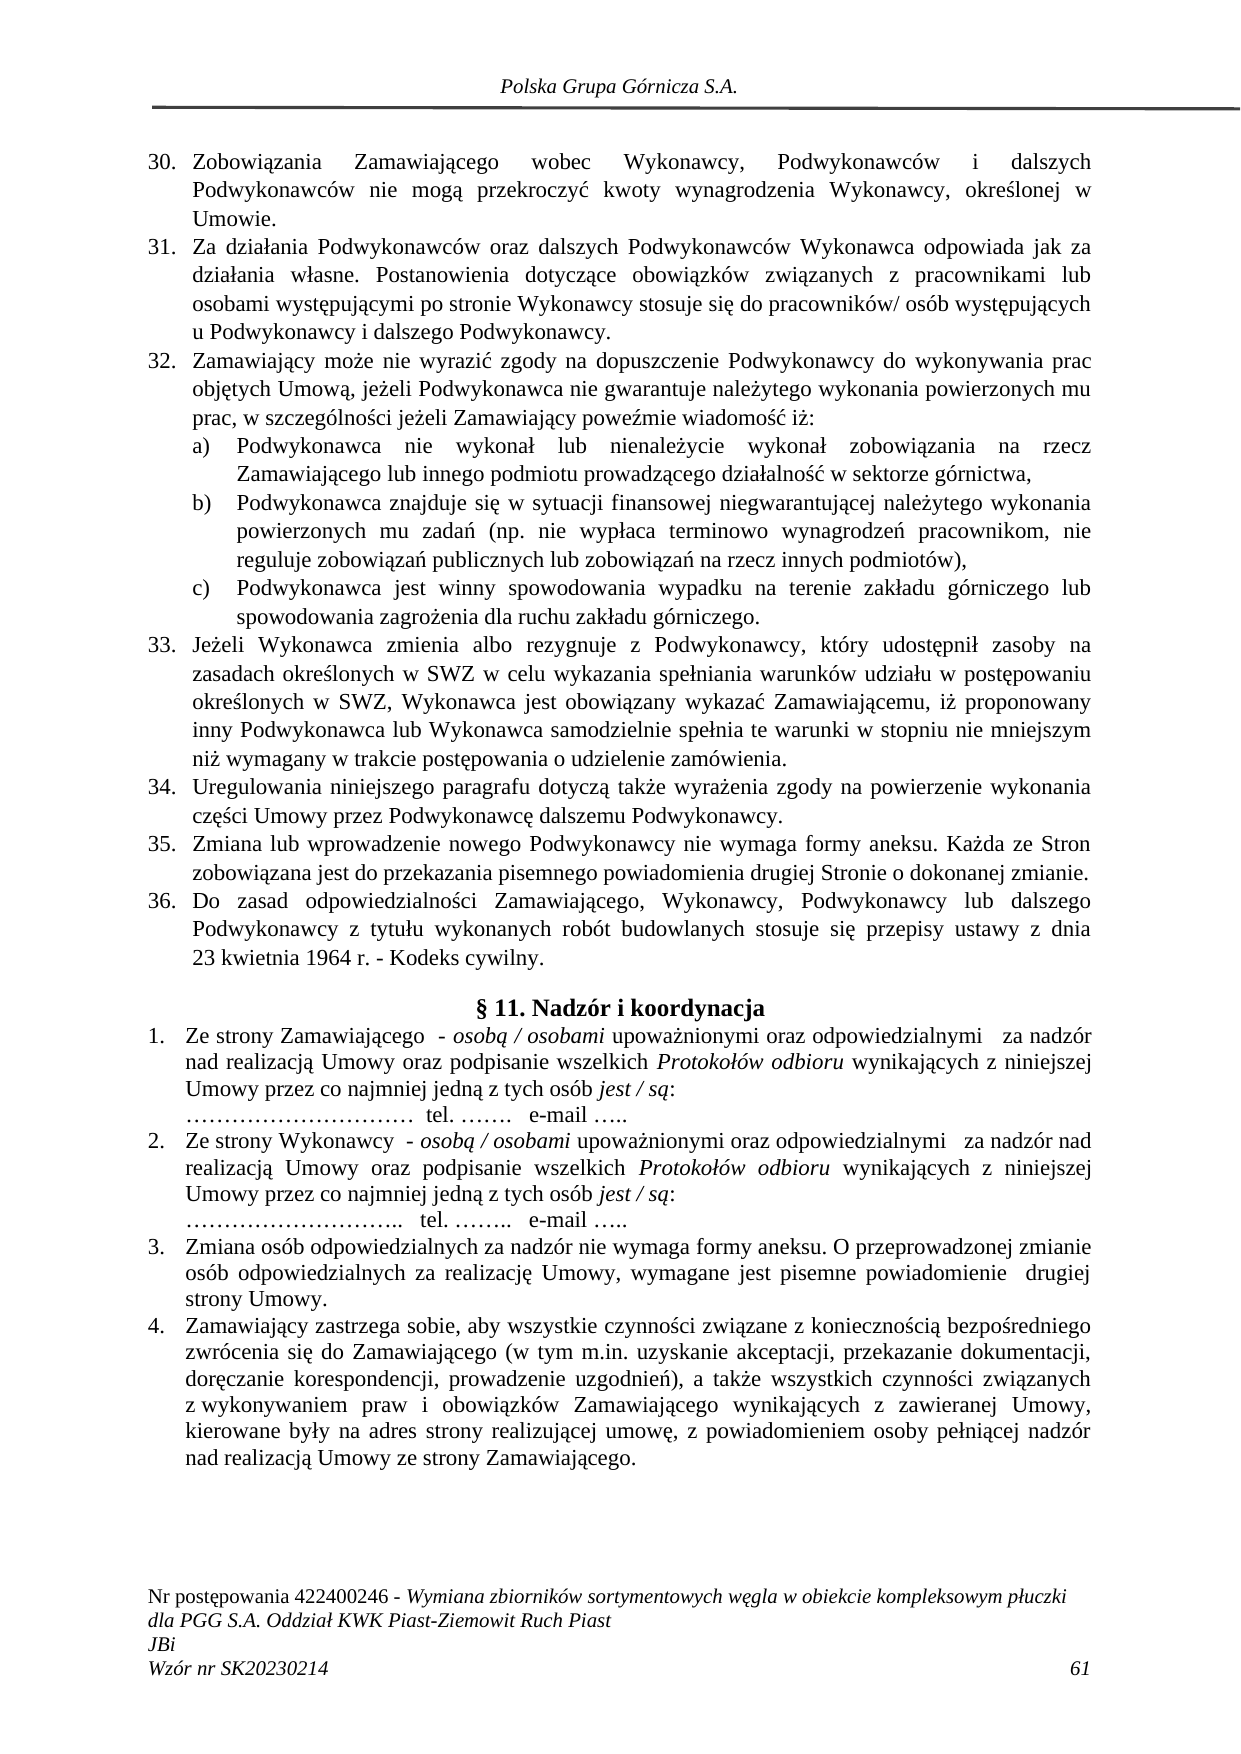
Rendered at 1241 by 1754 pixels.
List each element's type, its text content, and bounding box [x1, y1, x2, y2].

list Ze strony Zamawiającego - osobą / osobami upoważnionymi oraz odpowiedzialnymi za nadzór nad realizacją Umowy oraz podpisanie wszelkich Protokołów odbioru wynikających z niniejszej Umowy przez co najmniej jedną z tych osób jest / są: [148, 1022, 1092, 1101]
list Zamawiający zastrzega sobie, aby wszystkie czynności związane z koniecznością bezpośredniego zwrócenia się do Zamawiającego (w tym m.in. uzyskanie akceptacji, przekazanie dokumentacji, doręczanie korespondencji, prowadzenie uzgodnień), a także wszystkich czynności związanych z wykonywaniem praw i obowiązków Zamawiającego wynikających z zawieranej Umowy, kierowane były na adres strony realizującej umowę, z powiadomieniem osoby pełniącej nadzór nad realizacją Umowy ze strony Zamawiającego. [148, 1312, 1092, 1470]
list Uregulowania niniejszego paragrafu dotyczą także wyrażenia zgody na powierzenie wykonania części Umowy przez Podwykonawcę dalszemu Podwykonawcy. [148, 773, 1092, 828]
list Podwykonawca znajduje się w sytuacji finansowej niegwarantującej należytego wykonania powierzonych mu zadań (np. nie wypłaca terminowo wynagrodzeń pracownikom, nie reguluje zobowiązań publicznych lub zobowiązań na rzecz innych podmiotów), [192, 489, 1092, 572]
subtitle § 11. Nadzór i koordynacja [148, 993, 1092, 1022]
list Ze strony Wykonawcy - osobą / osobami upoważnionymi oraz odpowiedzialnymi za nadzór nad realizacją Umowy oraz podpisanie wszelkich Protokołów odbioru wynikających z niniejszej Umowy przez co najmniej jedną z tych osób jest / są: [148, 1127, 1092, 1206]
list Podwykonawca jest winny spowodowania wypadku na terenie zakładu górniczego lub spowodowania zagrożenia dla ruchu zakładu górniczego. [192, 574, 1092, 629]
list Zmiana osób odpowiedzialnych za nadzór nie wymaga formy aneksu. O przeprowadzonej zmianie osób odpowiedzialnych za realizację Umowy, wymagane jest pisemne powiadomienie drugiej strony Umowy. [148, 1233, 1092, 1312]
text ………………………… tel. ……. e-mail ….. [185, 1101, 1092, 1127]
text ……………………….. tel. …….. e-mail ….. [185, 1206, 1092, 1233]
list Zmiana lub wprowadzenie nowego Podwykonawcy nie wymaga formy aneksu. Każda ze Stron zobowiązana jest do przekazania pisemnego powiadomienia drugiej Stronie o dokonanej zmianie. [148, 830, 1092, 885]
list Jeżeli Wykonawca zmienia albo rezygnuje z Podwykonawcy, który udostępnił zasoby na zasadach określonych w SWZ w celu wykazania spełniania warunków udziału w postępowaniu określonych w SWZ, Wykonawca jest obowiązany wykazać Zamawiającemu, iż proponowany inny Podwykonawca lub Wykonawca samodzielnie spełnia te warunki w stopniu nie mniejszym niż wymagany w trakcie postępowania o udzielenie zamówienia. [148, 631, 1092, 771]
list Do zasad odpowiedzialności Zamawiającego, Wykonawcy, Podwykonawcy lub dalszego Podwykonawcy z tytułu wykonanych robót budowlanych stosuje się przepisy ustawy z dnia 23 kwietnia 1964 r. - Kodeks cywilny. [148, 887, 1092, 970]
list Za działania Podwykonawców oraz dalszych Podwykonawców Wykonawca odpowiada jak za działania własne. Postanowienia dotyczące obowiązków związanych z pracownikami lub osobami występującymi po stronie Wykonawcy stosuje się do pracowników/ osób występujących u Podwykonawcy i dalszego Podwykonawcy. [148, 233, 1092, 345]
list Podwykonawca nie wykonał lub nienależycie wykonał zobowiązania na rzecz Zamawiającego lub innego podmiotu prowadzącego działalność w sektorze górnictwa, [192, 432, 1092, 487]
list Zobowiązania Zamawiającego wobec Wykonawcy, Podwykonawców i dalszych Podwykonawców nie mogą przekroczyć kwoty wynagrodzenia Wykonawcy, określonej w Umowie. [148, 148, 1092, 231]
list Zamawiający może nie wyrazić zgody na dopuszczenie Podwykonawcy do wykonywania prac objętych Umową, jeżeli Podwykonawca nie gwarantuje należytego wykonania powierzonych mu prac, w szczególności jeżeli Zamawiający poweźmie wiadomość iż: [148, 347, 1092, 430]
